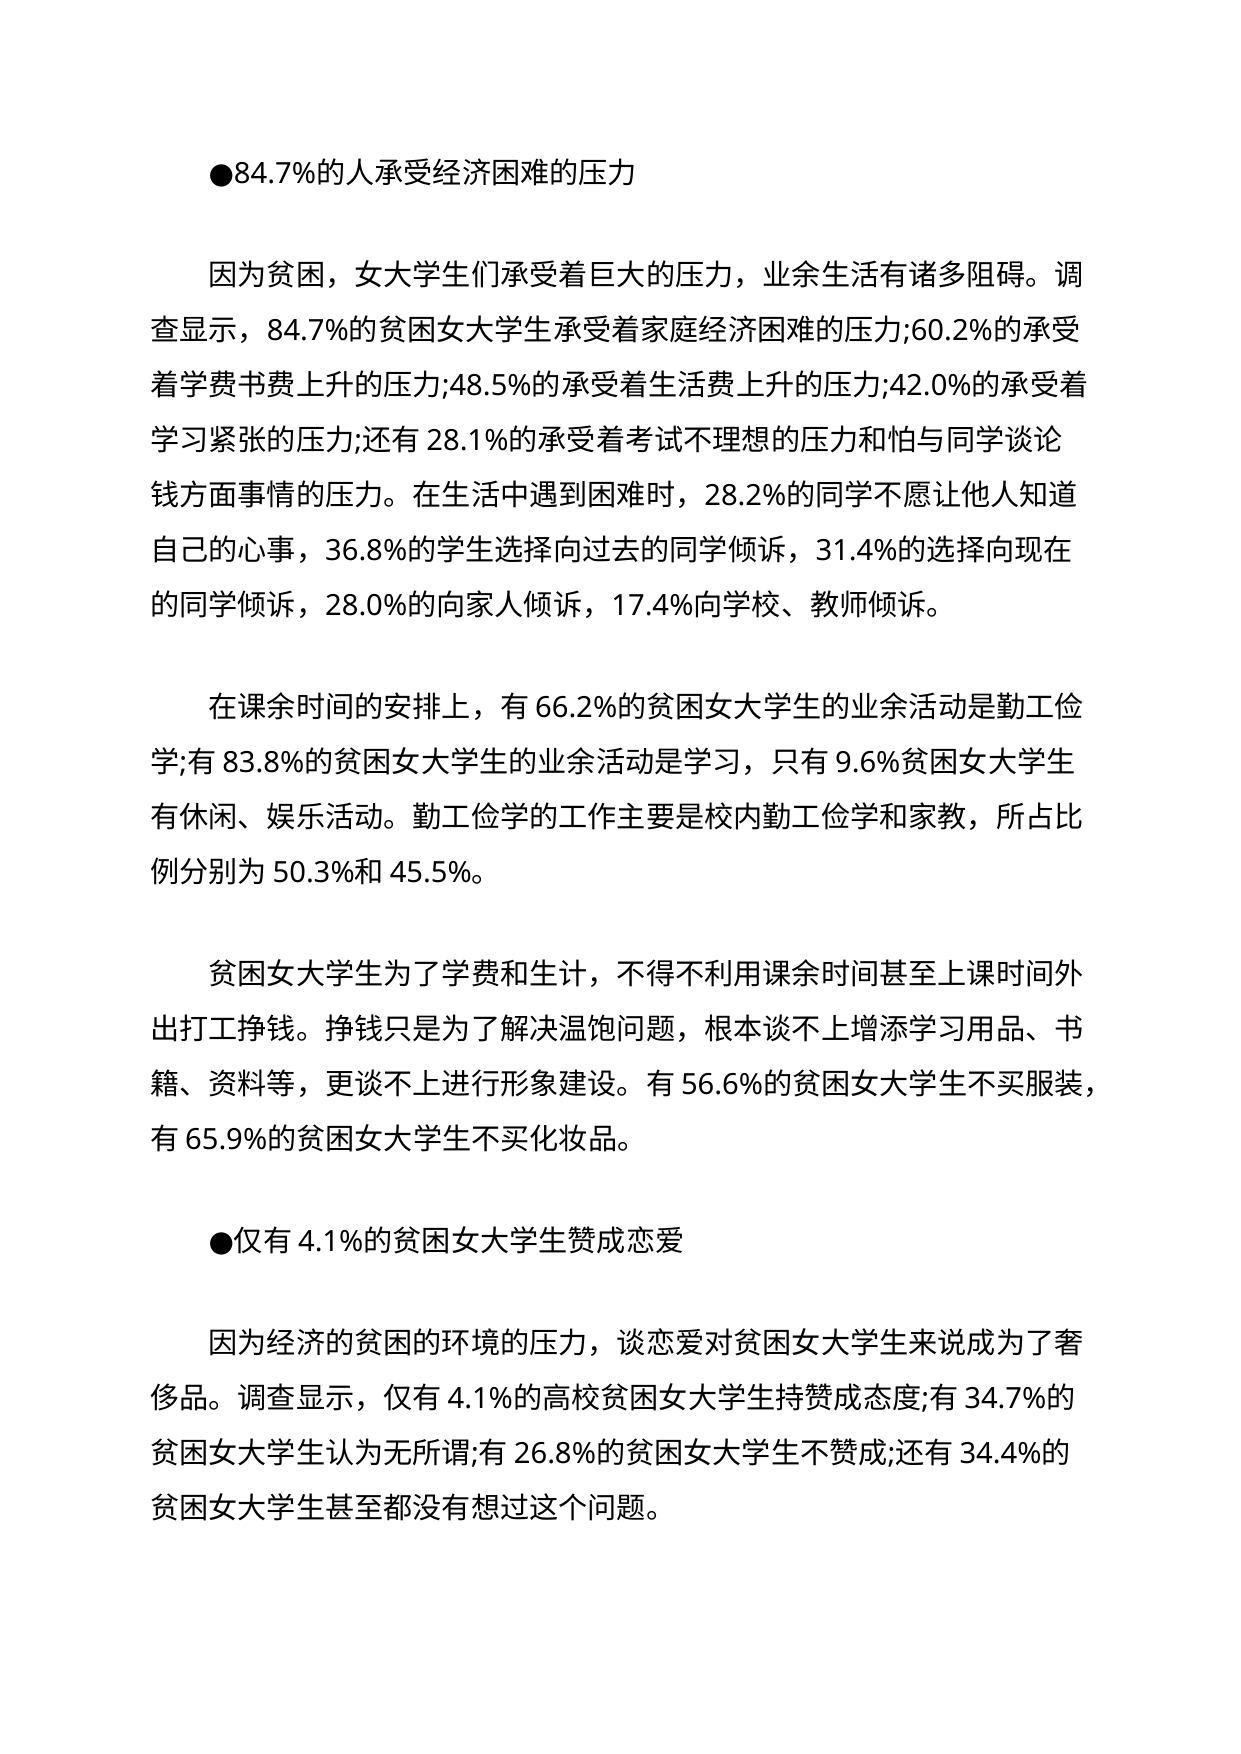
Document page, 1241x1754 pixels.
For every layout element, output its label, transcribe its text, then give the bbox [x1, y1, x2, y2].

text ●仅有4.1%的贫困女大学生赞成恋爱 [150, 1217, 1090, 1260]
text 在课余时间的安排上，有66.2%的贫困女大学生的业余活动是勤工俭学;有83.8%的贫困女大学生的业余活动是学习，只有9.6%贫困女大学生有休闲、娱乐活动。勤工俭学的工作主要是校内勤工俭学和家教，所占比例分别为50.3%和45.5%。 [150, 684, 1090, 891]
text 因为经济的贫困的环境的压力，谈恋爱对贫困女大学生来说成为了奢侈品。调查显示，仅有4.1%的高校贫困女大学生持赞成态度;有34.7%的贫困女大学生认为无所谓;有26.8%的贫困女大学生不赞成;还有34.4%的贫困女大学生甚至都没有想过这个问题。 [150, 1319, 1090, 1527]
text ●84.7%的人承受经济困难的压力 [150, 150, 1090, 192]
text 贫困女大学生为了学费和生计，不得不利用课余时间甚至上课时间外出打工挣钱。挣钱只是为了解决温饱问题，根本谈不上增添学习用品、书籍、资料等，更谈不上进行形象建设。有56.6%的贫困女大学生不买服装，有65.9%的贫困女大学生不买化妆品。 [150, 951, 1090, 1158]
text 因为贫困，女大学生们承受着巨大的压力，业余生活有诸多阻碍。调查显示，84.7%的贫困女大学生承受着家庭经济困难的压力;60.2%的承受着学费书费上升的压力;48.5%的承受着生活费上升的压力;42.0%的承受着学习紧张的压力;还有28.1%的承受着考试不理想的压力和怕与同学谈论钱方面事情的压力。在生活中遇到困难时，28.2%的同学不愿让他人知道自己的心事，36.8%的学生选择向过去的同学倾诉，31.4%的选择向现在的同学倾诉，28.0%的向家人倾诉，17.4%向学校、教师倾诉。 [150, 252, 1090, 624]
